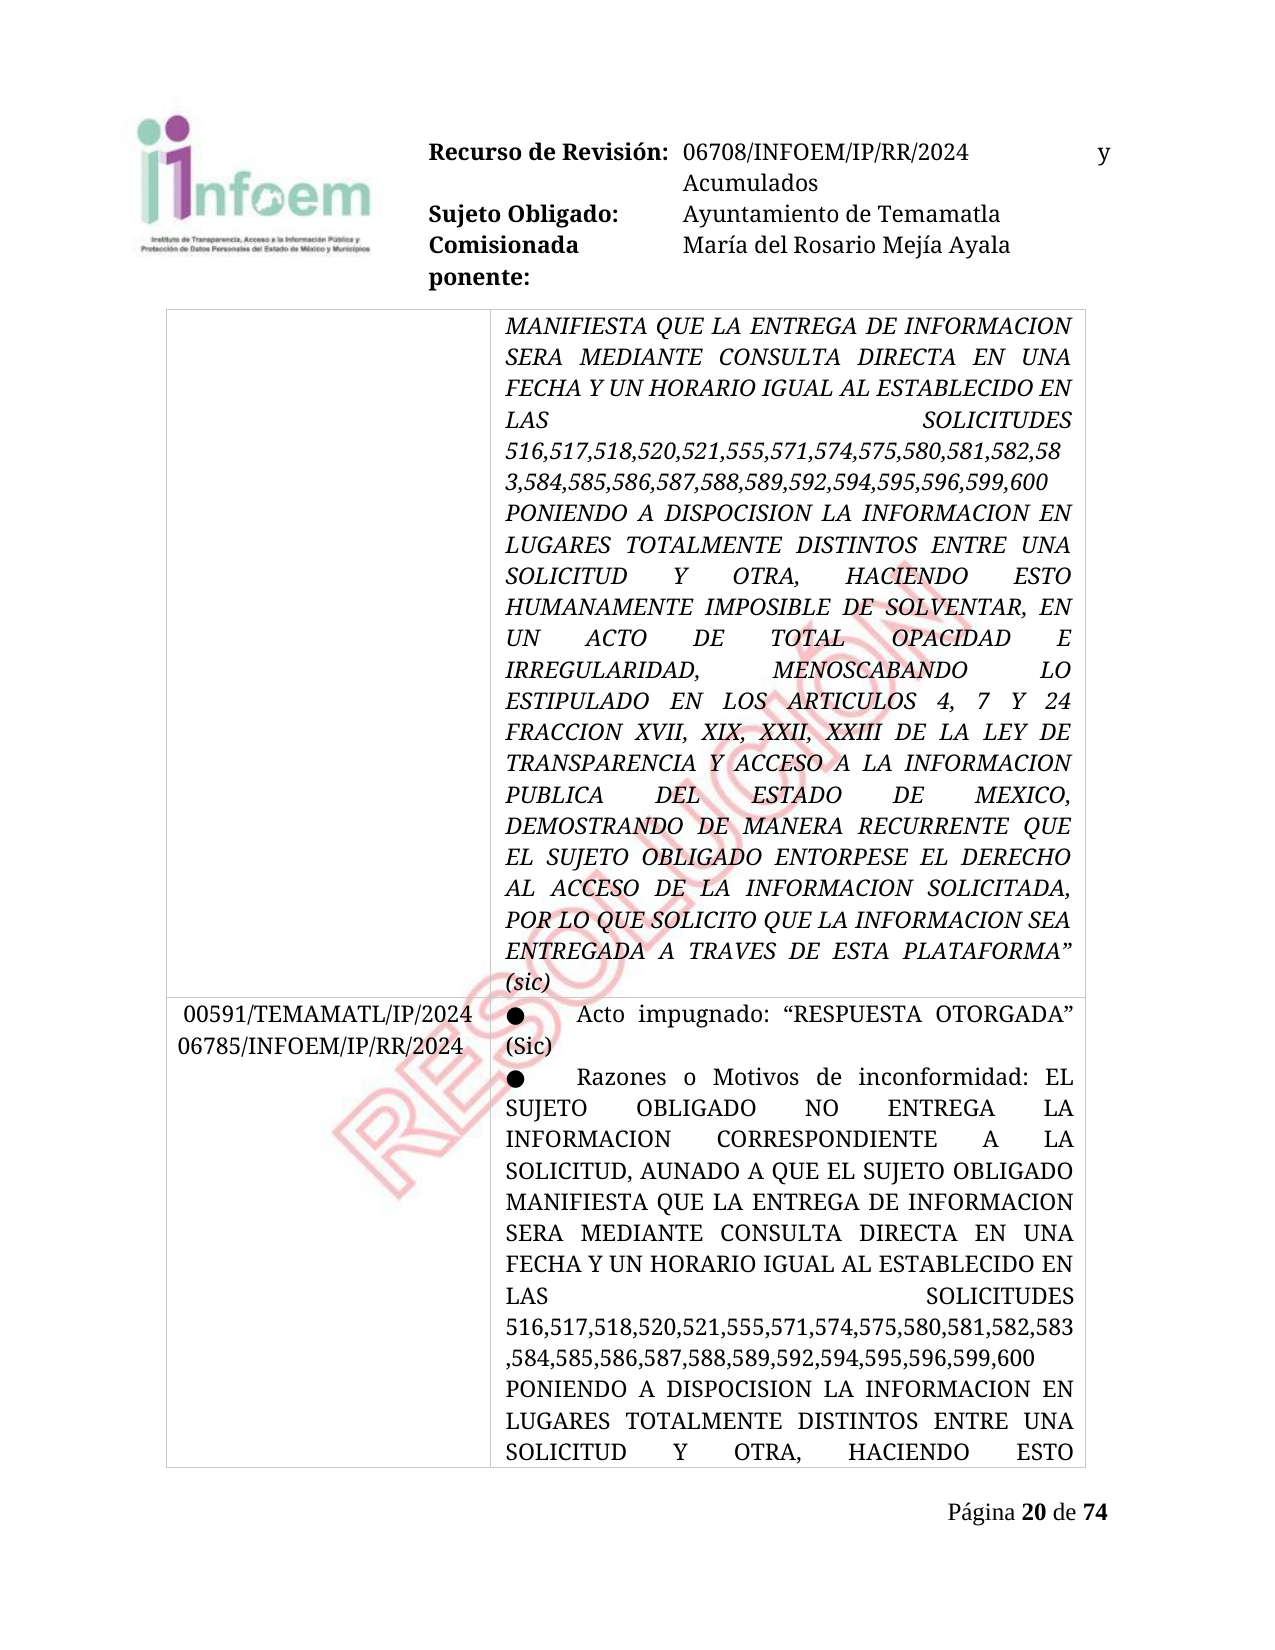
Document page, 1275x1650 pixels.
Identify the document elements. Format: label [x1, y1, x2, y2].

table_cell [491, 998, 1085, 1467]
picture [22, 57, 1251, 1650]
table_cell [167, 310, 490, 997]
table_cell [167, 998, 490, 1467]
table_cell [491, 310, 1085, 997]
